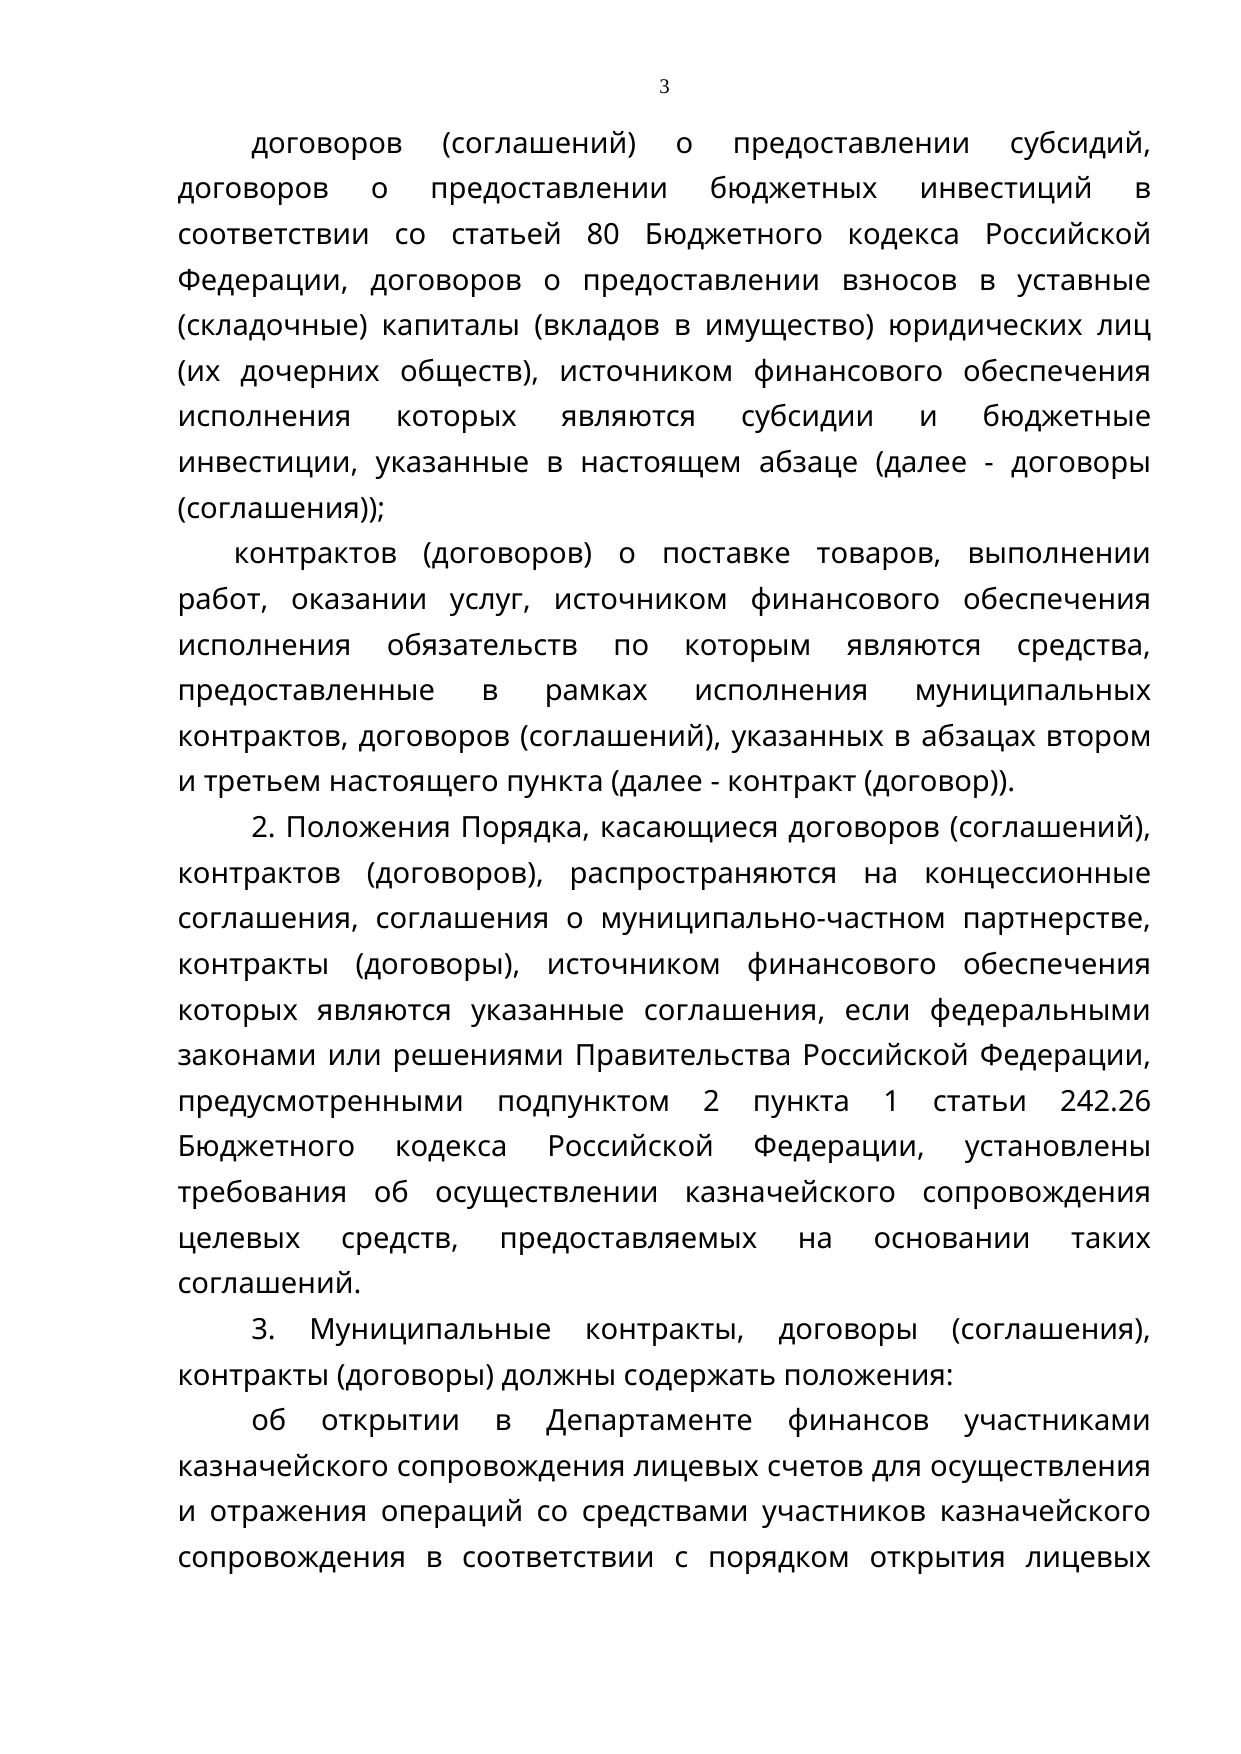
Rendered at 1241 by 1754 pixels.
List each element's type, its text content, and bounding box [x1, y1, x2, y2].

text контрактов (договоров) о поставке товаров, выполнении работ, оказании услуг, источником финансового обеспечения исполнения обязательств по которым являются средства, предоставленные в рамках исполнения муниципальных контрактов, договоров (соглашений), указанных в абзацах втором и третьем настоящего пункта (далее - контракт (договор)). [177, 533, 1152, 800]
text договоров (соглашений) о предоставлении субсидий, договоров о предоставлении бюджетных инвестиций в соответствии со статьей 80 Бюджетного кодекса Российской Федерации, договоров о предоставлении взносов в уставные (складочные) капиталы (вкладов в имущество) юридических лиц (их дочерних обществ), источником финансового обеспечения исполнения которых являются субсидии и бюджетные инвестиции, указанные в настоящем абзаце (далее - договоры (соглашения)); [177, 122, 1152, 527]
text 3. Муниципальные контракты, договоры (соглашения), контракты (договоры) должны содержать положения: [177, 1308, 1152, 1393]
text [177, 1399, 1152, 1576]
text 2. Положения Порядка, касающиеся договоров (соглашений), контрактов (договоров), распространяются на концессионные соглашения, соглашения о муниципально-частном партнерстве, контракты (договоры), источником финансового обеспечения которых являются указанные соглашения, если федеральными законами или решениями Правительства Российской Федерации, предусмотренными подпунктом 2 пункта 1 статьи 242.26 Бюджетного кодекса Российской Федерации, установлены требования об осуществлении казначейского сопровождения целевых средств, предоставляемых на основании таких соглашений. [177, 806, 1152, 1302]
